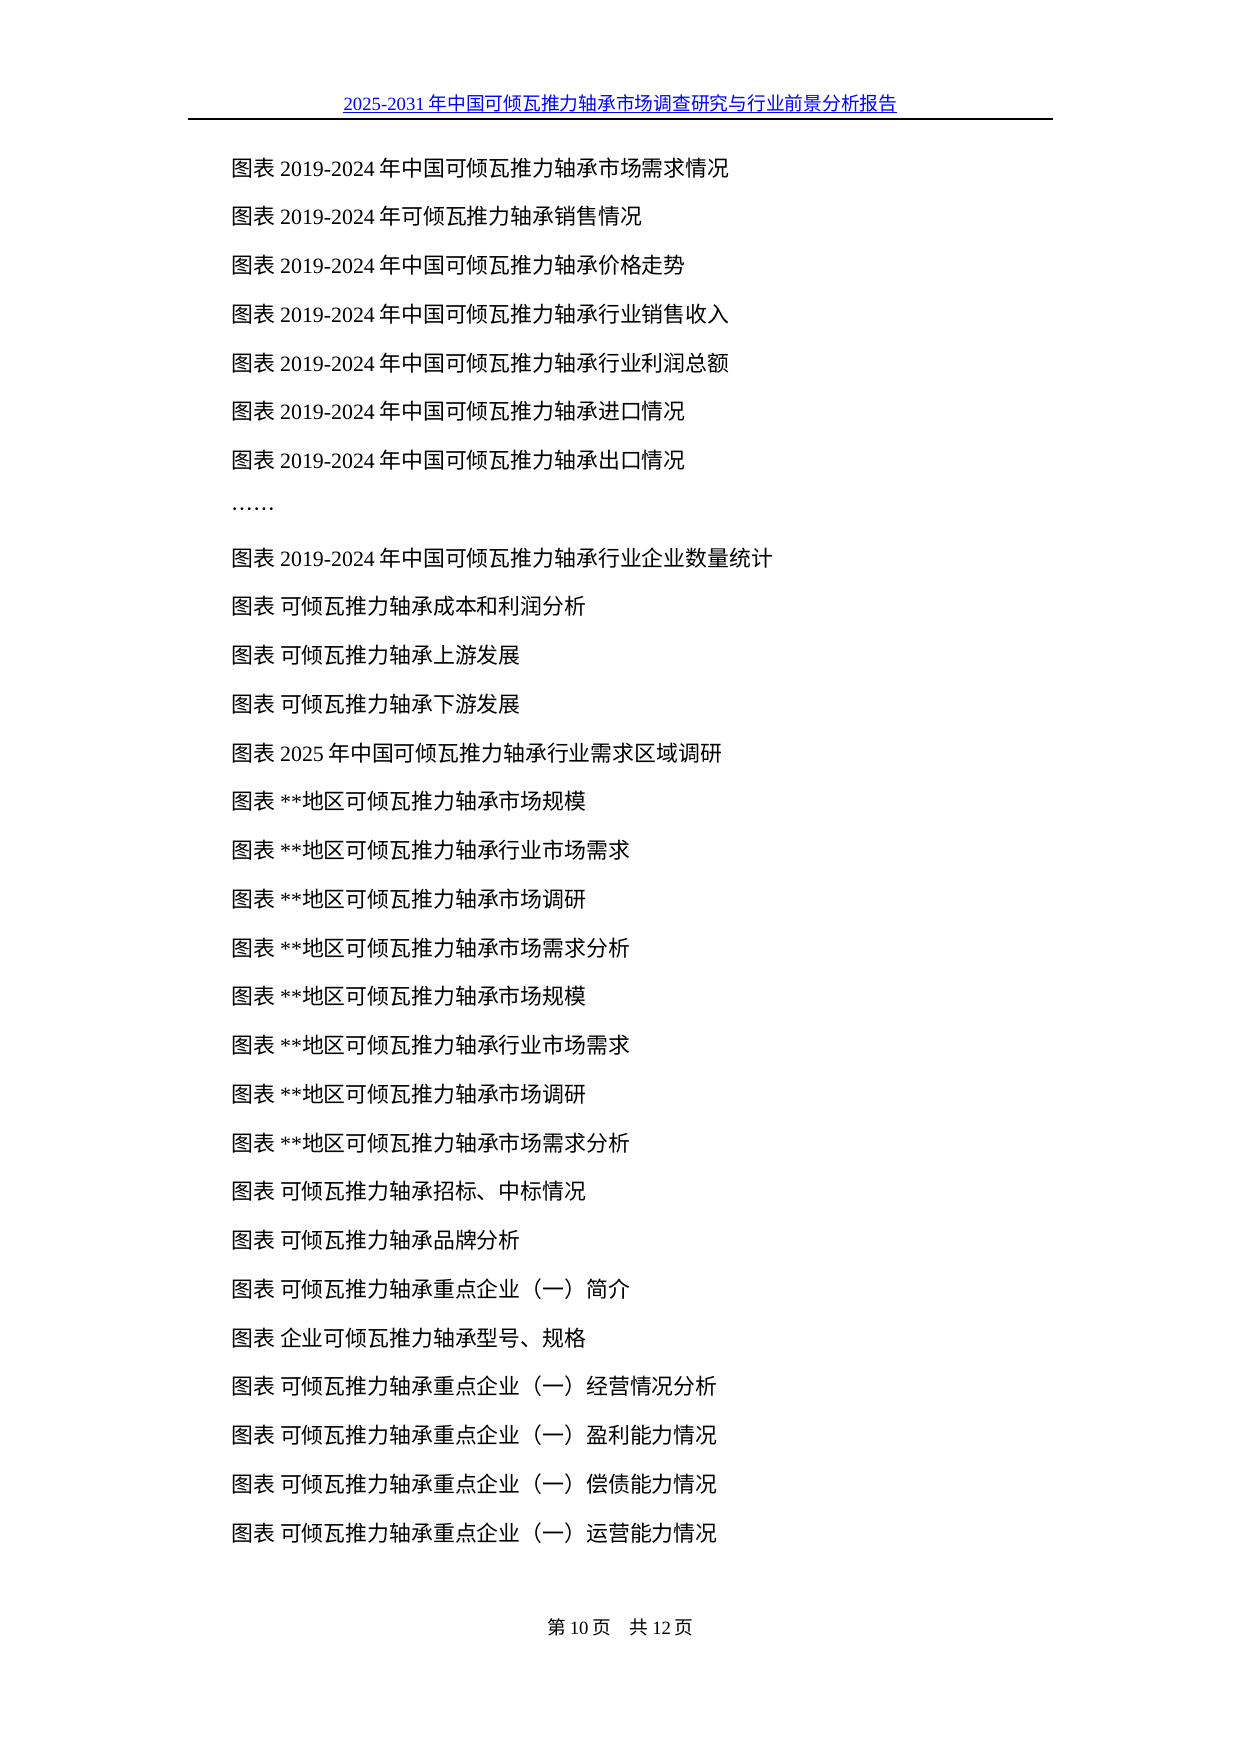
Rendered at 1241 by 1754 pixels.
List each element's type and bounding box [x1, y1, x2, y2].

text [187, 150, 1053, 1548]
